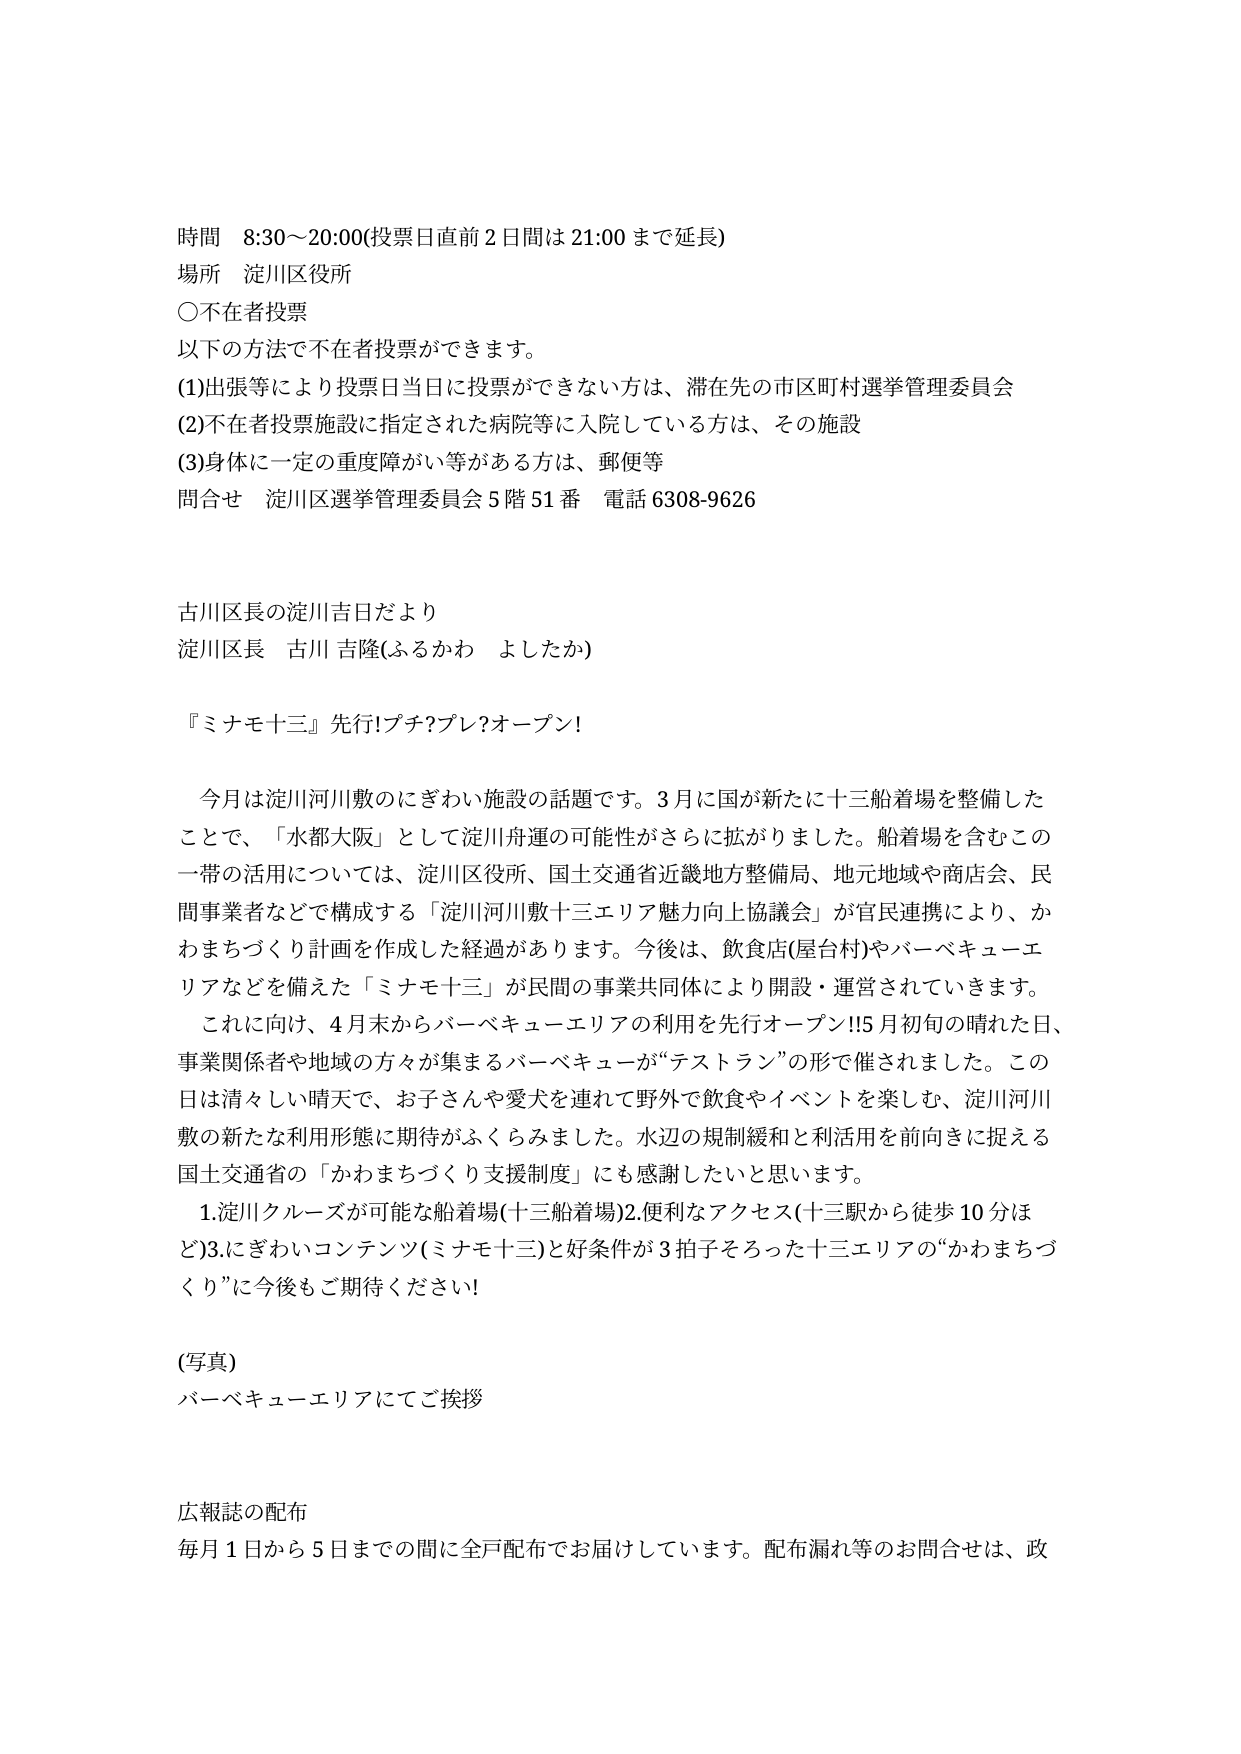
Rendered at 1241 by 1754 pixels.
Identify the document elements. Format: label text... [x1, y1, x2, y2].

text 問合せ 淀川区選挙管理委員会5階51番 電話6308-9626 [177, 479, 1063, 517]
text 場所 淀川区役所 [177, 254, 1063, 292]
text 『ミナモ十三』先行!プチ?プレ?オープン! [177, 704, 1063, 742]
text 広報誌の配布 [177, 1492, 1063, 1529]
text (1)出張等により投票日当日に投票ができない方は、滞在先の市区町村選挙管理委員会 [177, 367, 1063, 404]
text 淀川区長 古川 吉隆(ふるかわ よしたか) [177, 629, 1063, 667]
text 古川区長の淀川吉日だより [177, 592, 1063, 629]
text 以下の方法で不在者投票ができます。 [177, 329, 1063, 367]
text 〇不在者投票 [177, 292, 1063, 329]
text 今月は淀川河川敷のにぎわい施設の話題です。3月に国が新たに十三船着場を整備したことで、「水都大阪」として淀川舟運の可能性がさらに拡がりました。船着場を含むこの一帯の活用については、淀川区役所、国土交通省近畿地方整備局、地元地域や商店会、民間事業者などで構成する「淀川河川敷十三エリア魅力向上協議会」が官民連携により、かわまちづくり計画を作成した経過があります。今後は、飲食店(屋台村)やバーベキューエリアなどを備えた「ミナモ十三」が民間の事業共同体により開設・運営されていきます。 [177, 779, 1063, 1004]
text バーベキューエリアにてご挨拶 [177, 1379, 1063, 1417]
text 1.淀川クルーズが可能な船着場(十三船着場)2.便利なアクセス(十三駅から徒歩10分ほど)3.にぎわいコンテンツ(ミナモ十三)と好条件が3拍子そろった十三エリアの“かわまちづくり”に今後もご期待ください! [177, 1192, 1063, 1304]
text 時間 8:30〜20:00(投票日直前2日間は21:00まで延長) [177, 217, 1063, 254]
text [177, 1529, 1063, 1567]
text (3)身体に一定の重度障がい等がある方は、郵便等 [177, 442, 1063, 479]
text (写真) [177, 1342, 1063, 1379]
text (2)不在者投票施設に指定された病院等に入院している方は、その施設 [177, 404, 1063, 442]
text これに向け、4月末からバーベキューエリアの利用を先行オープン!!5月初旬の晴れた日、事業関係者や地域の方々が集まるバーベキューが“テストラン”の形で催されました。この日は清々しい晴天で、お子さんや愛犬を連れて野外で飲食やイベントを楽しむ、淀川河川敷の新たな利用形態に期待がふくらみました。水辺の規制緩和と利活用を前向きに捉える国土交通省の「かわまちづくり支援制度」にも感謝したいと思います。 [177, 1004, 1063, 1192]
